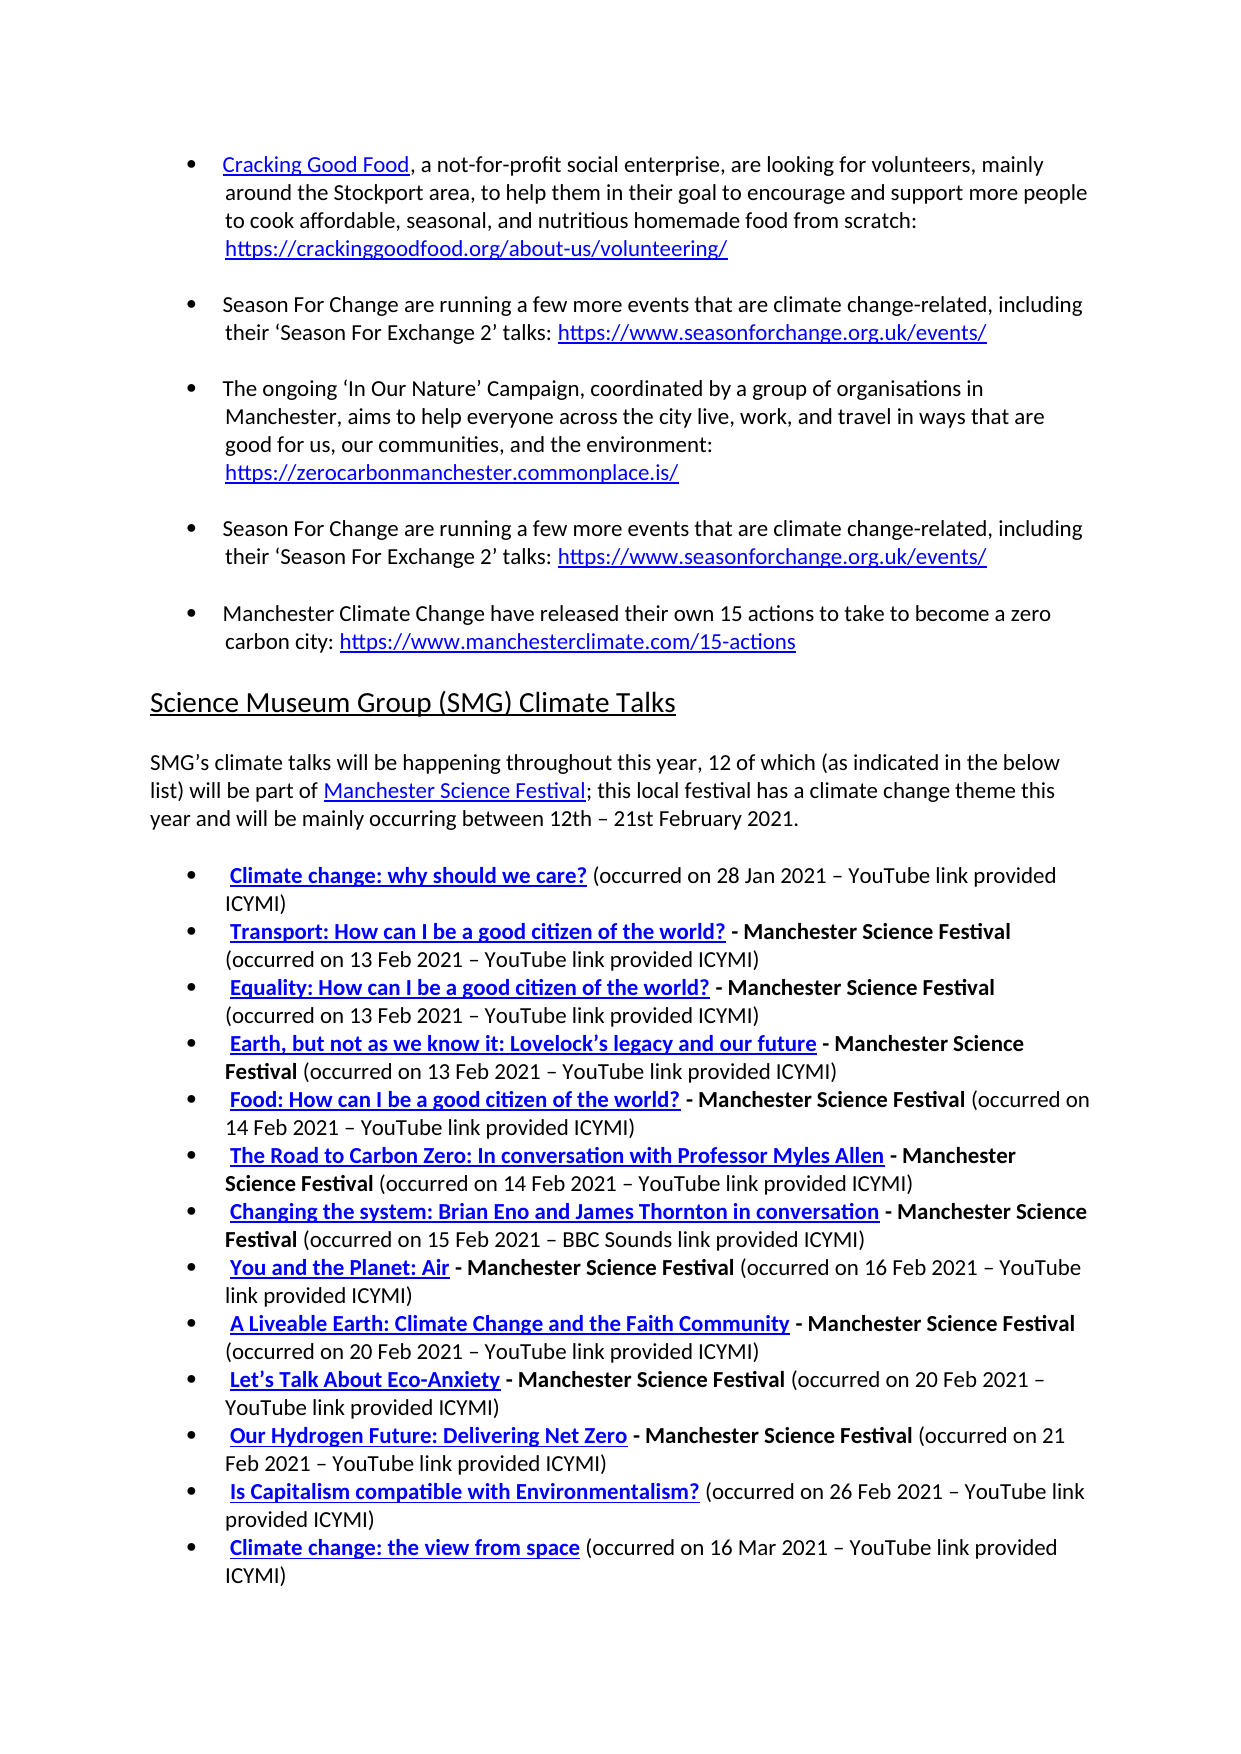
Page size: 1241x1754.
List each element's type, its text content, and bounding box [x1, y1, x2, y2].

list  Cracking Good Food, a not-for-profit social enterprise, are looking for volunteers, mainly around the Stockport area, to help them in their goal to encourage and support more people to cook affordable, seasonal, and nutritious homemade food from scratch: https://crackinggoodfood.org/about-us/volunteering/ [187, 150, 1090, 262]
list  Climate change: why should we care? (occurred on 28 Jan 2021 – YouTube link provided ICYMI) [187, 861, 1090, 917]
list  Food: How can I be a good citizen of the world? - Manchester Science Festival (occurred on 14 Feb 2021 – YouTube link provided ICYMI) [187, 1085, 1090, 1141]
list  Let’s Talk About Eco-Anxiety - Manchester Science Festival (occurred on 20 Feb 2021 – YouTube link provided ICYMI) [187, 1365, 1090, 1421]
list  You and the Planet: Air - Manchester Science Festival (occurred on 16 Feb 2021 – YouTube link provided ICYMI) [187, 1253, 1090, 1309]
list  Is Capitalism compatible with Environmentalism? (occurred on 26 Feb 2021 – YouTube link provided ICYMI) [187, 1477, 1090, 1533]
list  Manchester Climate Change have released their own 15 actions to take to become a zero carbon city: https://www.manchesterclimate.com/15-actions [187, 599, 1090, 655]
list  Earth, but not as we know it: Lovelock’s legacy and our future - Manchester Science Festival (occurred on 13 Feb 2021 – YouTube link provided ICYMI) [187, 1029, 1090, 1085]
list  Season For Change are running a few more events that are climate change-related, including their ‘Season For Exchange 2’ talks: https://www.seasonforchange.org.uk/events/ [187, 514, 1090, 570]
list  A Liveable Earth: Climate Change and the Faith Community - Manchester Science Festival (occurred on 20 Feb 2021 – YouTube link provided ICYMI) [187, 1309, 1090, 1365]
list  Changing the system: Brian Eno and James Thornton in conversation - Manchester Science Festival (occurred on 15 Feb 2021 – BBC Sounds link provided ICYMI) [187, 1197, 1090, 1253]
list  Transport: How can I be a good citizen of the world? - Manchester Science Festival (occurred on 13 Feb 2021 – YouTube link provided ICYMI) [187, 917, 1090, 973]
list  The Road to Carbon Zero: In conversation with Professor Myles Allen - Manchester Science Festival (occurred on 14 Feb 2021 – YouTube link provided ICYMI) [187, 1141, 1090, 1197]
list  Equality: How can I be a good citizen of the world? - Manchester Science Festival (occurred on 13 Feb 2021 – YouTube link provided ICYMI) [187, 973, 1090, 1029]
list  Our Hydrogen Future: Delivering Net Zero - Manchester Science Festival (occurred on 21 Feb 2021 – YouTube link provided ICYMI) [187, 1421, 1090, 1477]
list  Season For Change are running a few more events that are climate change-related, including their ‘Season For Exchange 2’ talks: https://www.seasonforchange.org.uk/events/ [187, 290, 1090, 346]
text Science Museum Group (SMG) Climate Talks [150, 684, 1090, 719]
text SMG’s climate talks will be happening throughout this year, 12 of which (as indicated in the below list) will be part of Manchester Science Festival; this local festival has a climate change theme this year and will be mainly occurring between 12th – 21st February 2021. [150, 748, 1090, 832]
list  Climate change: the view from space (occurred on 16 Mar 2021 – YouTube link provided ICYMI) [187, 1533, 1090, 1589]
list  The ongoing ‘In Our Nature’ Campaign, coordinated by a group of organisations in Manchester, aims to help everyone across the city live, work, and travel in ways that are good for us, our communities, and the environment: https://zerocarbonmanchester.commonplace.is/ [187, 374, 1090, 486]
